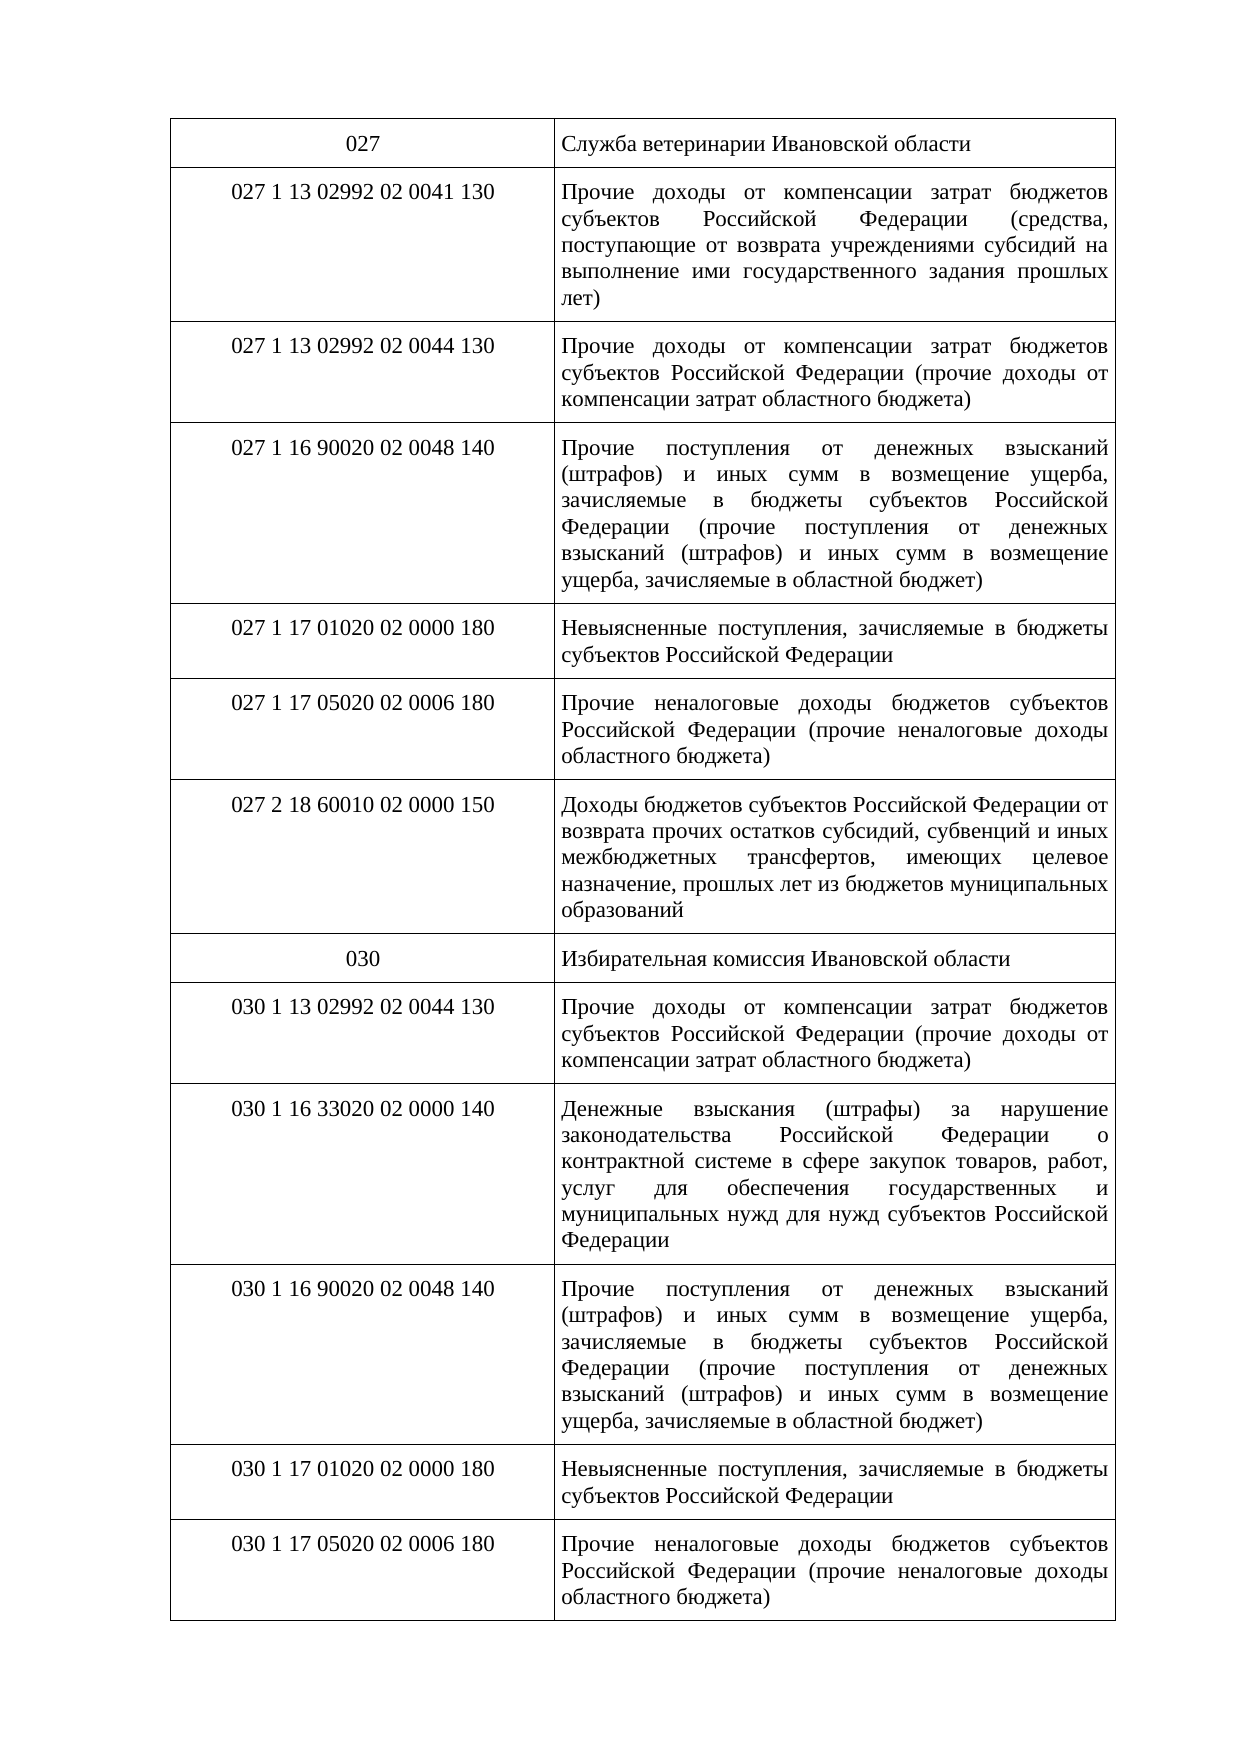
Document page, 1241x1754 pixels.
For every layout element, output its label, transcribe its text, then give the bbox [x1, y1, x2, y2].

table_cell 027 1 13 02992 02 0044 130 [171, 322, 554, 422]
table_cell Прочие поступления от денежных взысканий (штрафов) и иных сумм в возмещение ущерба, зачисляемые в бюджеты субъектов Российской Федерации (прочие поступления от денежных взысканий (штрафов) и иных сумм в возмещение ущерба, зачисляемые в областной бюджет) [555, 1265, 1115, 1444]
table_cell Прочие поступления от денежных взысканий (штрафов) и иных сумм в возмещение ущерба, зачисляемые в бюджеты субъектов Российской Федерации (прочие поступления от денежных взысканий (штрафов) и иных сумм в возмещение ущерба, зачисляемые в областной бюджет) [555, 423, 1115, 603]
table_cell 030 1 16 90020 02 0048 140 [171, 1265, 554, 1444]
table_cell 027 [171, 119, 554, 167]
table_cell Избирательная комиссия Ивановской области [555, 934, 1115, 982]
table_cell 030 [171, 934, 554, 982]
table_cell Прочие доходы от компенсации затрат бюджетов субъектов Российской Федерации (средства, поступающие от возврата учреждениями субсидий на выполнение ими государственного задания прошлых лет) [555, 168, 1115, 321]
table_cell Прочие доходы от компенсации затрат бюджетов субъектов Российской Федерации (прочие доходы от компенсации затрат областного бюджета) [555, 322, 1115, 422]
table_cell Служба ветеринарии Ивановской области [555, 119, 1115, 167]
table_cell Денежные взыскания (штрафы) за нарушение законодательства Российской Федерации о контрактной системе в сфере закупок товаров, работ, услуг для обеспечения государственных и муниципальных нужд для нужд субъектов Российской Федерации [555, 1084, 1115, 1263]
table_cell 030 1 17 05020 02 0006 180 [171, 1520, 554, 1620]
table_cell 027 1 16 90020 02 0048 140 [171, 423, 554, 603]
table_cell Невыясненные поступления, зачисляемые в бюджеты субъектов Российской Федерации [555, 1445, 1115, 1519]
table_cell 027 1 17 01020 02 0000 180 [171, 604, 554, 678]
table_cell 027 2 18 60010 02 0000 150 [171, 780, 554, 933]
table_cell 030 1 13 02992 02 0044 130 [171, 983, 554, 1083]
table_cell Доходы бюджетов субъектов Российской Федерации от возврата прочих остатков субсидий, субвенций и иных межбюджетных трансфертов, имеющих целевое назначение, прошлых лет из бюджетов муниципальных образований [555, 780, 1115, 933]
table_cell Прочие доходы от компенсации затрат бюджетов субъектов Российской Федерации (прочие доходы от компенсации затрат областного бюджета) [555, 983, 1115, 1083]
table_cell Прочие неналоговые доходы бюджетов субъектов Российской Федерации (прочие неналоговые доходы областного бюджета) [555, 1520, 1115, 1620]
table_cell Прочие неналоговые доходы бюджетов субъектов Российской Федерации (прочие неналоговые доходы областного бюджета) [555, 679, 1115, 779]
table_cell 027 1 13 02992 02 0041 130 [171, 168, 554, 321]
table_cell Невыясненные поступления, зачисляемые в бюджеты субъектов Российской Федерации [555, 604, 1115, 678]
table_cell 030 1 17 01020 02 0000 180 [171, 1445, 554, 1519]
table_cell 027 1 17 05020 02 0006 180 [171, 679, 554, 779]
table_cell 030 1 16 33020 02 0000 140 [171, 1084, 554, 1263]
